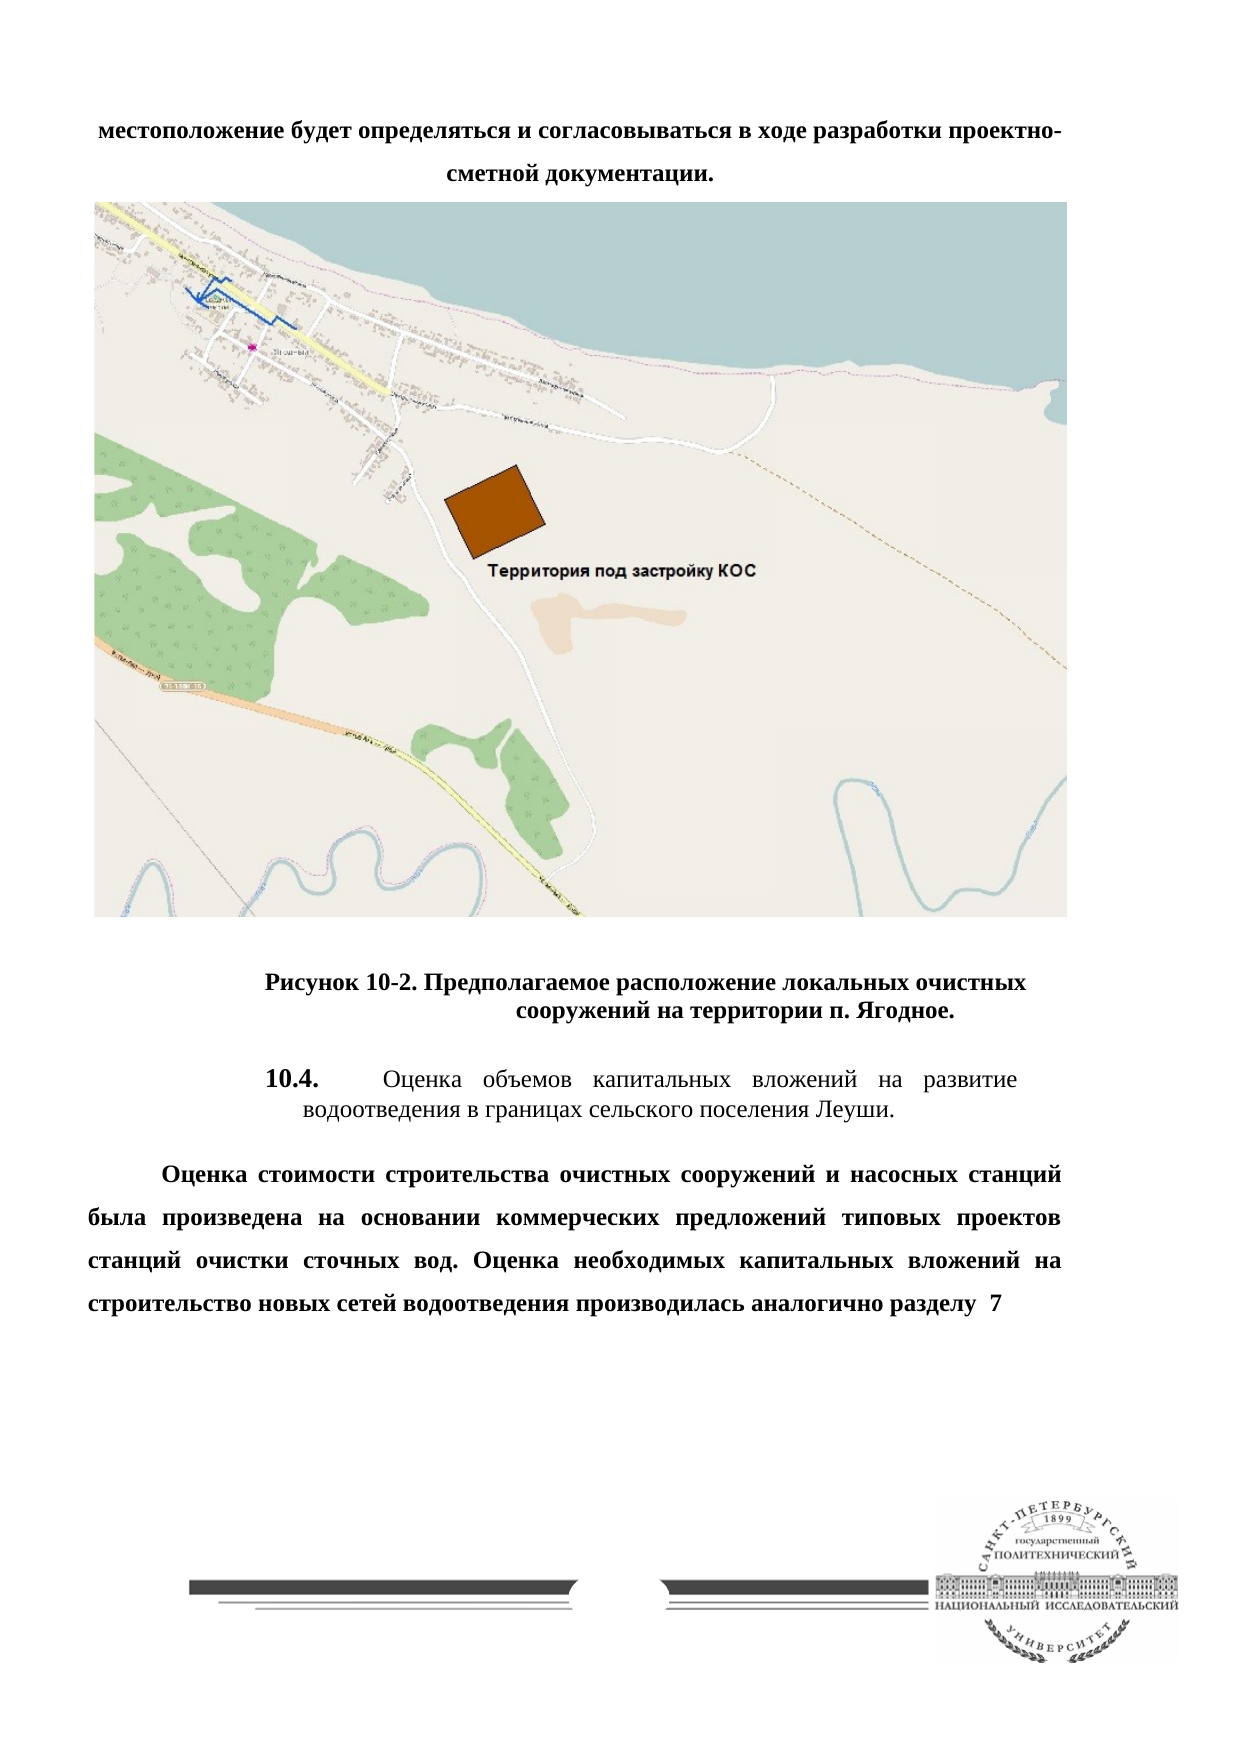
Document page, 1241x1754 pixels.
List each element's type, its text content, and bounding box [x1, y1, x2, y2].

text Рисунок 10-2. Предполагаемое расположение локальных очистных сооружений на территории п. Ягодное. [217, 967, 1073, 1024]
picture [188, 1499, 1182, 1663]
picture [94, 202, 1067, 917]
subtitle Оценка объемов капитальных вложений на развитие водоотведения в границах сельского поселения Леуши. [265, 1062, 1018, 1122]
text местоположение будет определяться и согласовываться в ходе разработки проектно- сметной документации. [88, 115, 1072, 187]
text Оценка стоимости строительства очистных сооружений и насосных станций была произведена на основании коммерческих предложений типовых проектов станций очистки сточных вод. Оценка необходимых капитальных вложений на строительство новых сетей водоотведения производилась аналогично разделу 7 [88, 1159, 1062, 1317]
